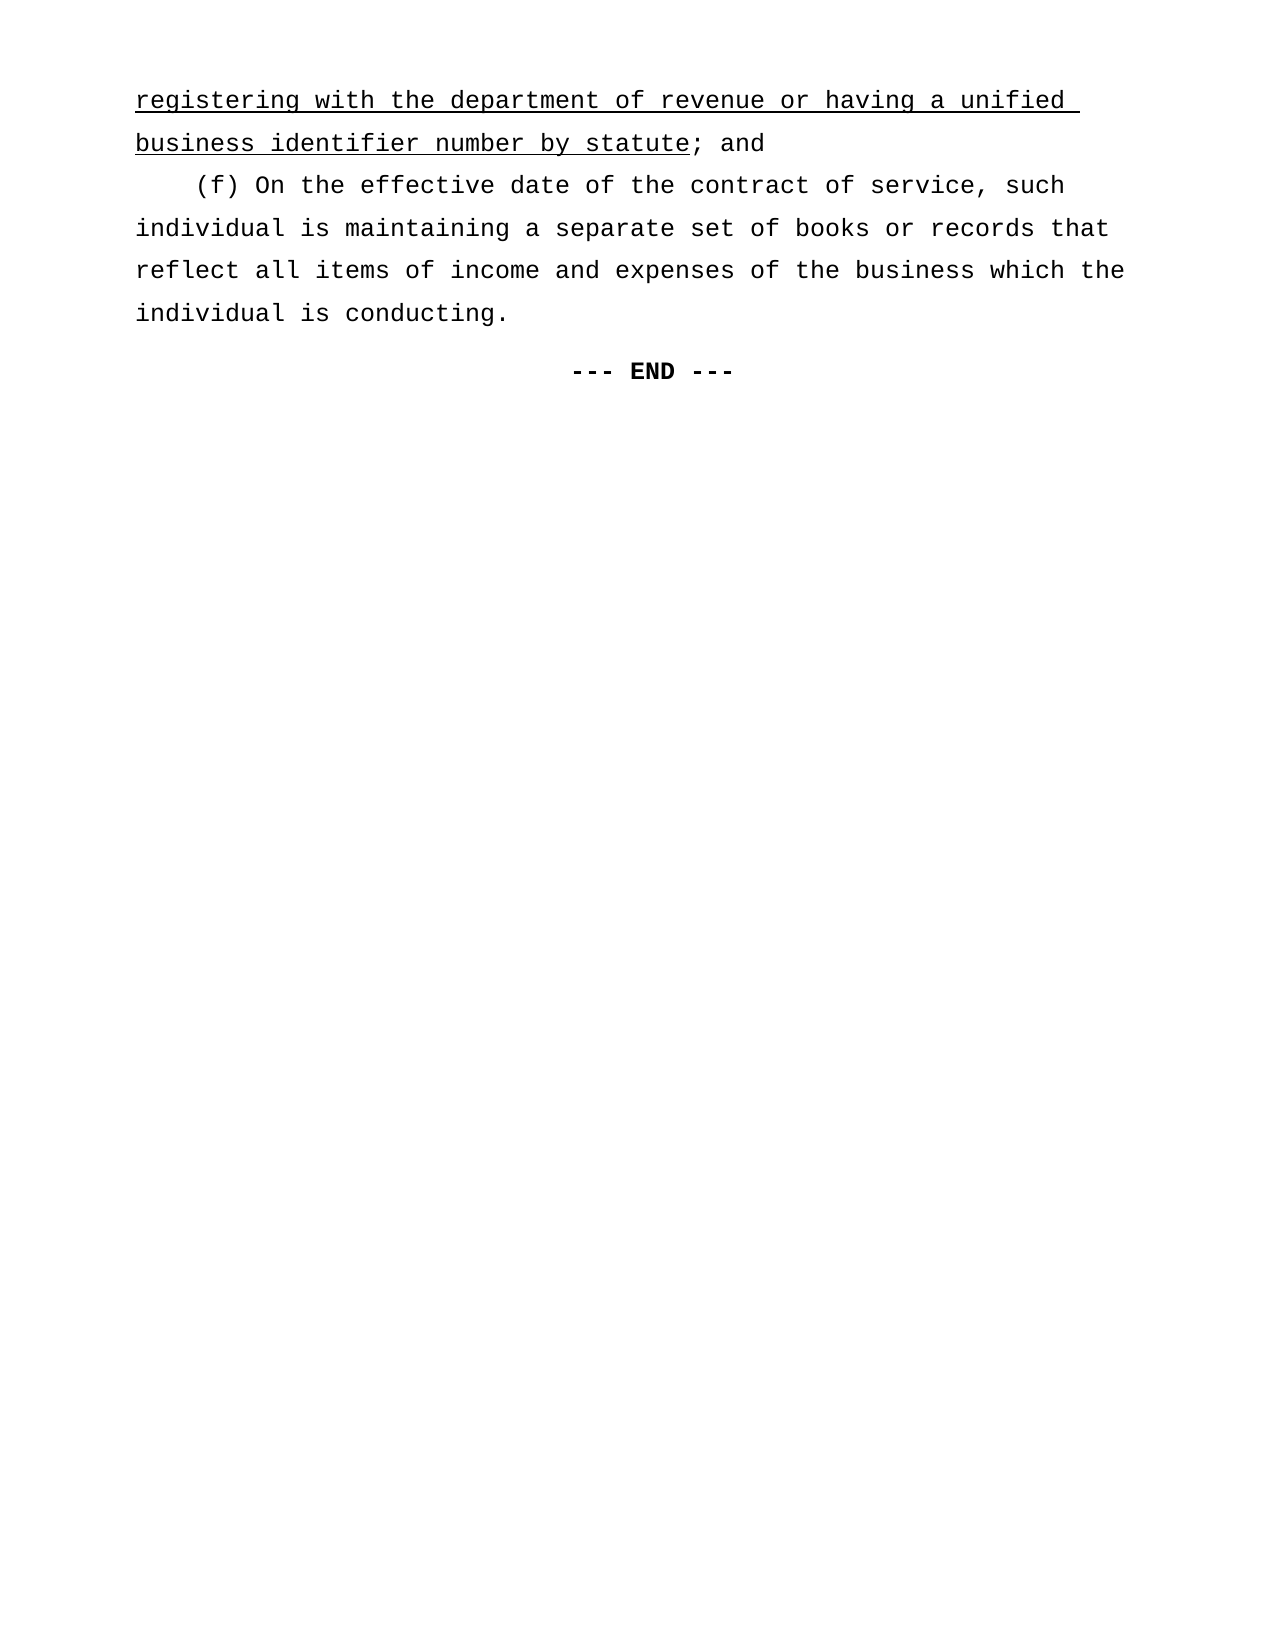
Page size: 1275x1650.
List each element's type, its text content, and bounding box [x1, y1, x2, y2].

text (f) On the effective date of the contract of service, such individual is maintaining a separate set of books or records that reflect all items of income and expenses of the business which the individual is conducting. [135, 160, 1170, 330]
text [135, 75, 1170, 160]
text --- END --- [135, 358, 1170, 387]
